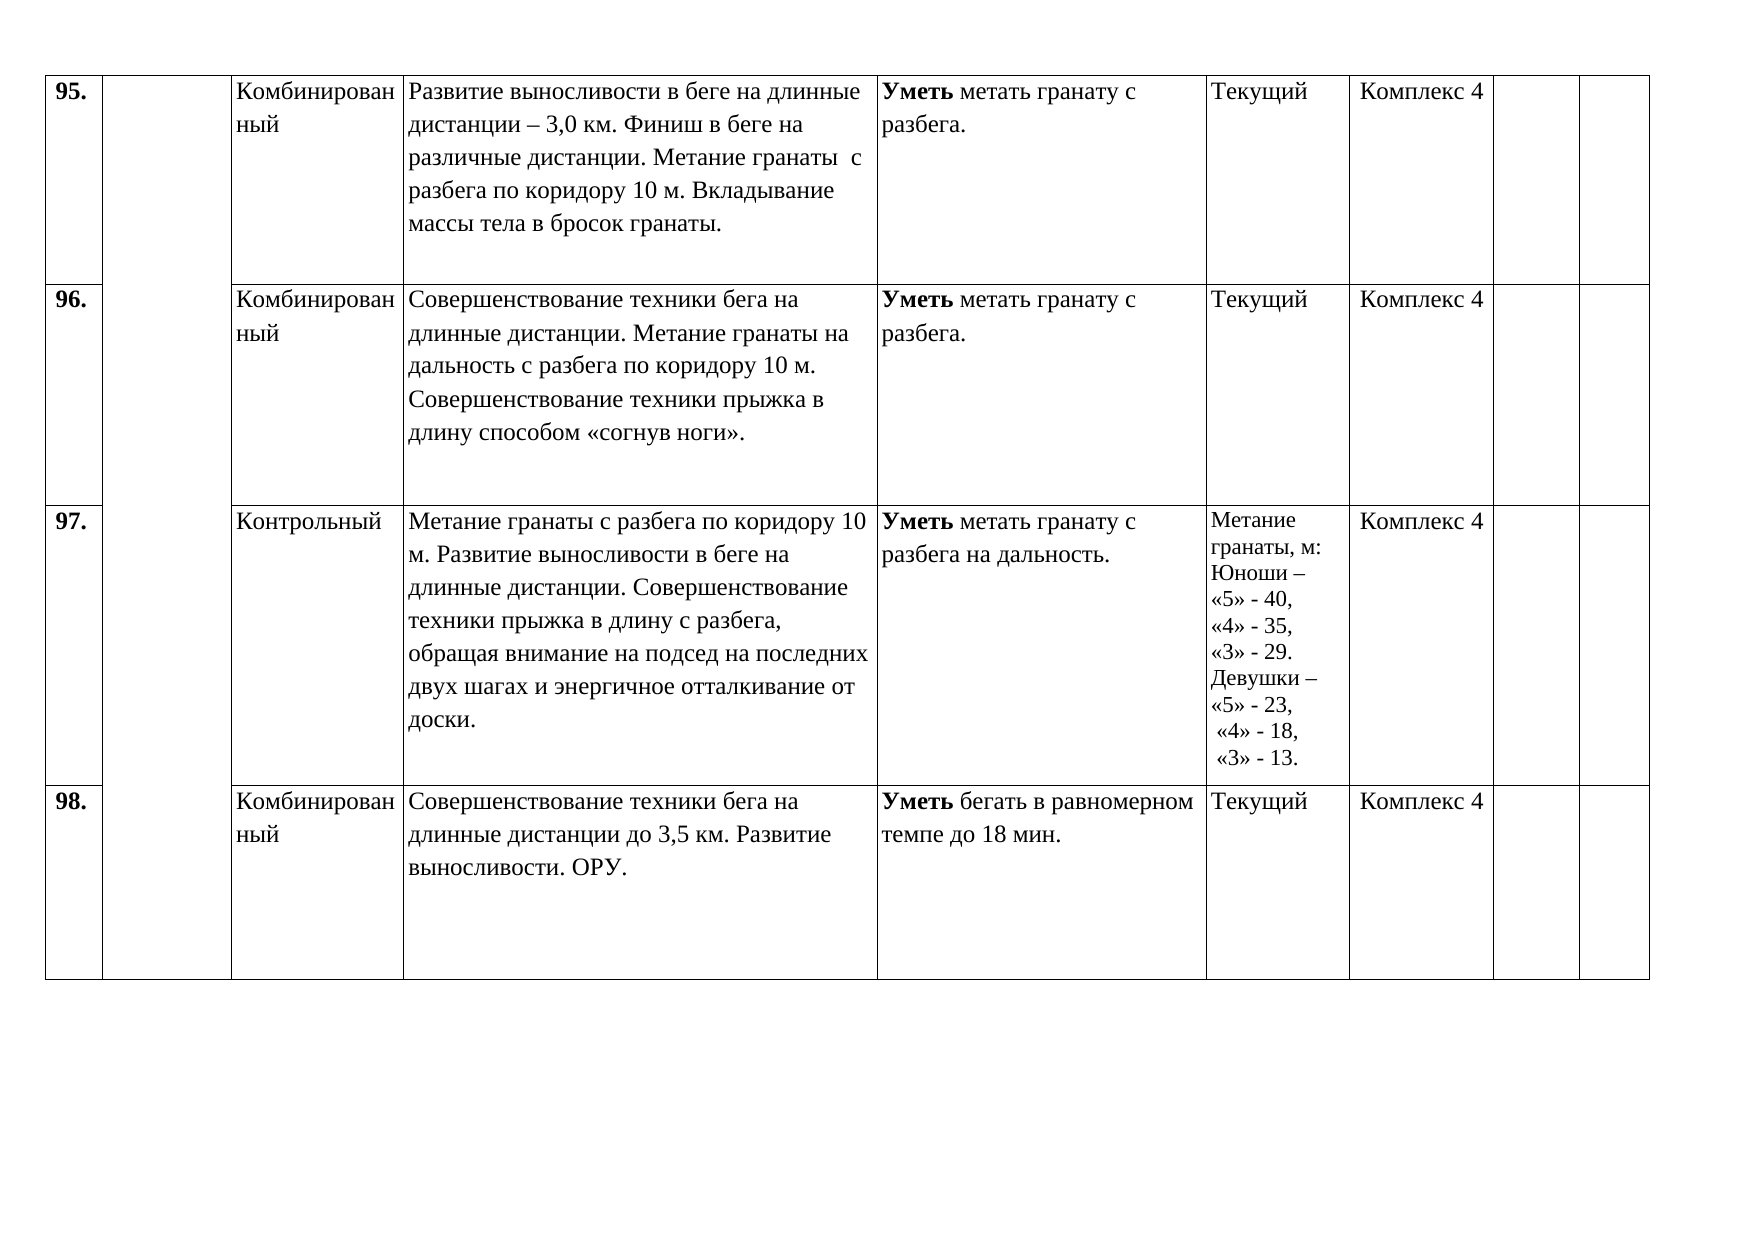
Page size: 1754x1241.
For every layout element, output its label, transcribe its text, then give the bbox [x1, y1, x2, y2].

table_cell [1580, 76, 1649, 283]
table_cell [46, 285, 102, 505]
table_cell Уметь метать гранату с разбега. [878, 76, 1206, 283]
table_cell [1494, 506, 1579, 785]
table_cell Комбинированный [232, 786, 403, 979]
table_cell Комплекс 4 [1350, 285, 1493, 505]
table_cell Контрольный [232, 506, 403, 785]
table_cell Уметь метать гранату с разбега на дальность. [878, 506, 1206, 785]
table_cell [1580, 786, 1649, 979]
table_cell [1580, 506, 1649, 785]
table_cell Метание гранаты, м: Юноши – «5» - 40, «4» - 35, «3» - 29. Девушки – «5» - 23, «4» - 18, «3» - 13. [1207, 506, 1349, 785]
table_cell Совершенствование техники бега на длинные дистанции до 3,5 км. Развитие выносливости. ОРУ. [404, 786, 877, 979]
table_cell Метание гранаты с разбега по коридору 10 м. Развитие выносливости в беге на длинные дистанции. Совершенствование техники прыжка в длину с разбега, обращая внимание на подсед на последних двух шагах и энергичное отталкивание от доски. [404, 506, 877, 785]
table_cell [1494, 786, 1579, 979]
table_cell Комплекс 4 [1350, 76, 1493, 283]
table_cell [1580, 285, 1649, 505]
table_cell Уметь метать гранату с разбега. [878, 285, 1206, 505]
table_cell [1494, 76, 1579, 283]
table_cell Совершенствование техники бега на длинные дистанции. Метание гранаты на дальность с разбега по коридору 10 м. Совершенствование техники прыжка в длину способом «согнув ноги». [404, 285, 877, 505]
table_cell Развитие выносливости в беге на длинные дистанции – 3,0 км. Финиш в беге на различные дистанции. Метание гранаты с разбега по коридору 10 м. Вкладывание массы тела в бросок гранаты. [404, 76, 877, 283]
table_cell Уметь бегать в равномерном темпе до 18 мин. [878, 786, 1206, 979]
table_cell [1494, 285, 1579, 505]
table_cell [46, 506, 102, 785]
table_cell Комбинированный [232, 285, 403, 505]
table_cell Комплекс 4 [1350, 506, 1493, 785]
table_cell Текущий [1207, 76, 1349, 283]
table_cell Текущий [1207, 786, 1349, 979]
table_cell [46, 76, 102, 283]
table_cell Комплекс 4 [1350, 786, 1493, 979]
table_cell Текущий [1207, 285, 1349, 505]
table_cell Комбинированный [232, 76, 403, 283]
table_cell [46, 786, 102, 979]
